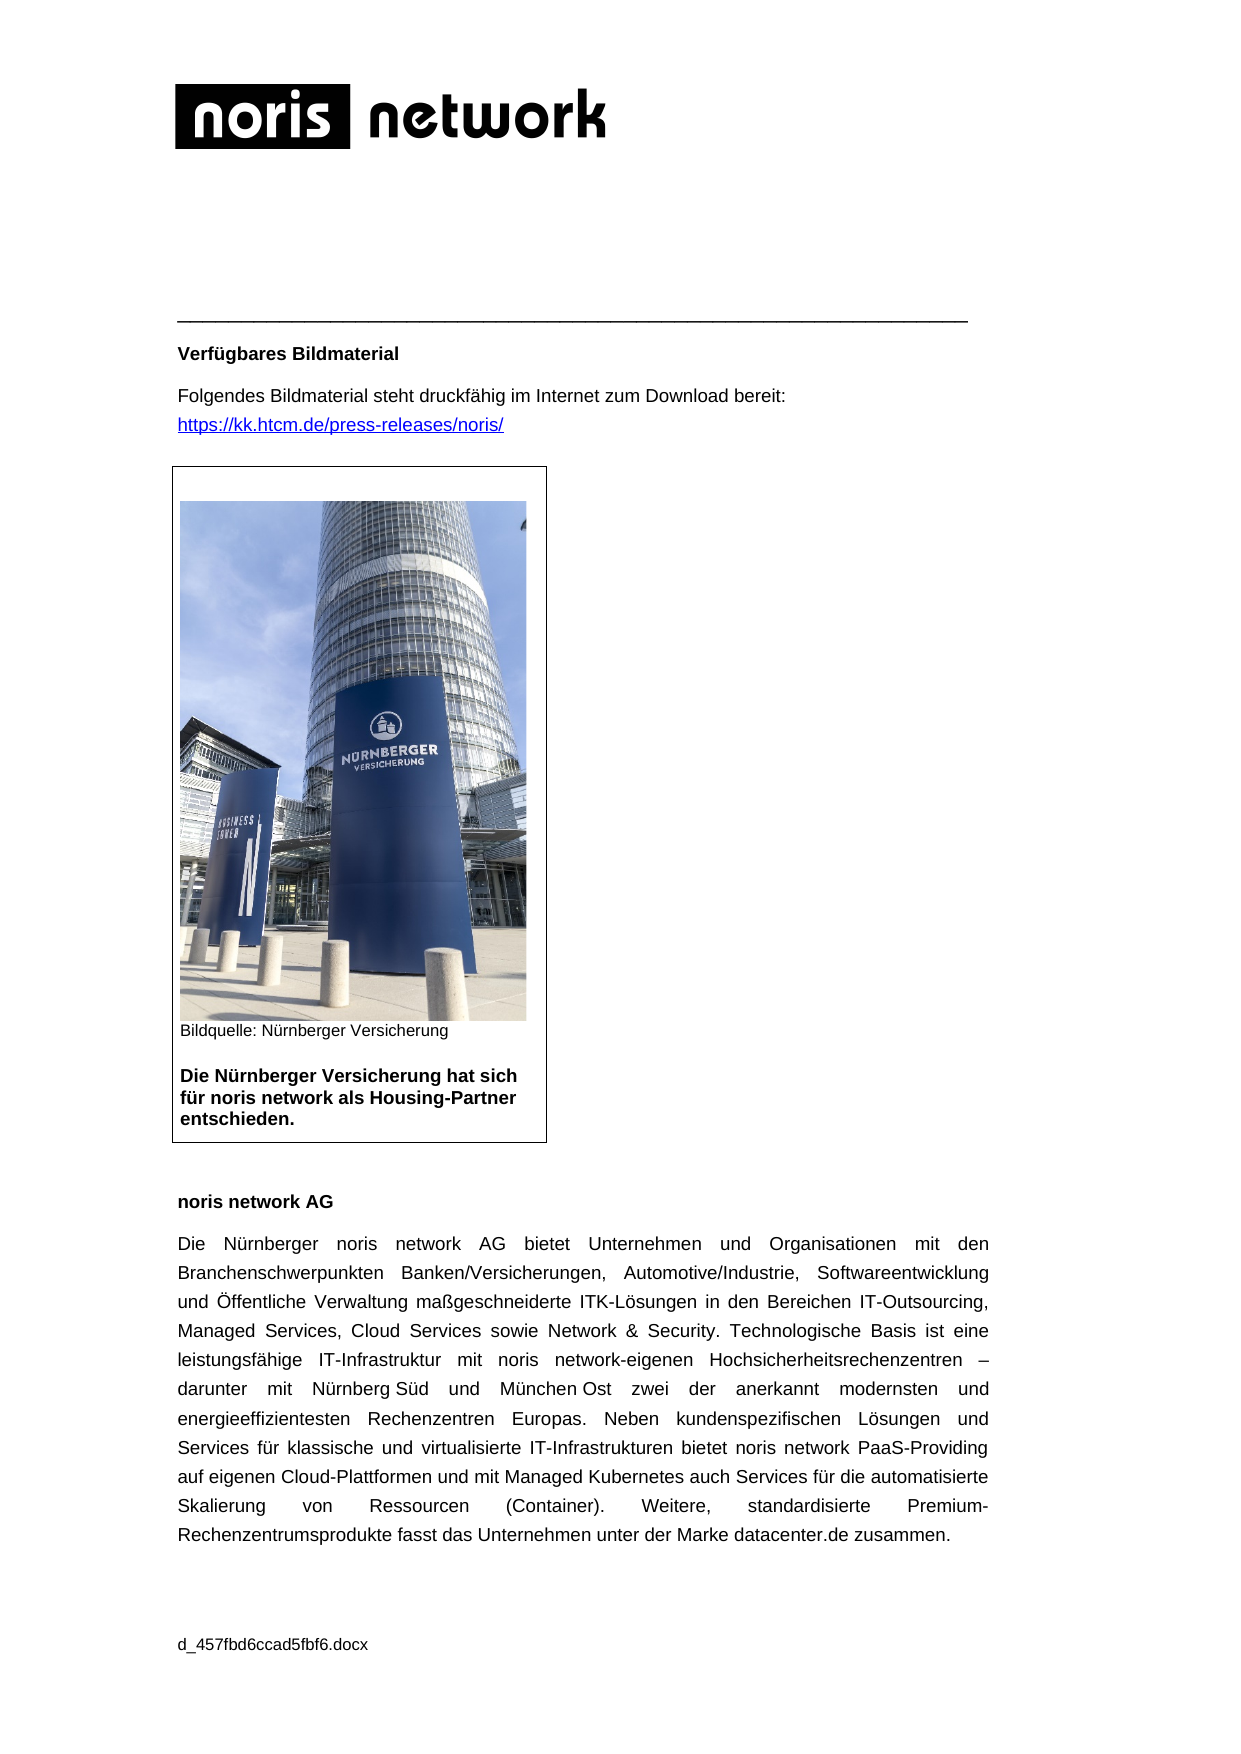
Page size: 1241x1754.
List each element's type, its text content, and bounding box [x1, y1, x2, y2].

text Folgendes Bildmaterial steht druckfähig im Internet zum Download bereit: https://kk.htcm.de/press-releases/noris/ [177, 379, 989, 437]
text noris network AG [177, 1185, 989, 1214]
text Verfügbares Bildmaterial [177, 337, 989, 366]
picture [180, 501, 527, 1021]
text Die Nürnberger noris network AG bietet Unternehmen und Organisationen mit den Branchenschwerpunkten Banken/Versicherungen, Automotive/Industrie, Softwareentwicklung und Öffentliche Verwaltung maßgeschneiderte ITK-Lösungen in den Bereichen IT-Outsourcing, Managed Services, Cloud Services sowie Network & Security. Technologische Basis ist eine leistungsfähige IT-Infrastruktur mit noris network-eigenen Hochsicherheitsrechenzentren – darunter mit Nürnberg Süd und München Ost zwei der anerkannt modernsten und energieeffizientesten Rechenzentren Europas. Neben kundenspezifischen Lösungen und Services für klassische und virtualisierte IT-Infrastrukturen bietet noris network PaaS-Providing auf eigenen Cloud-Plattformen und mit Managed Kubernetes auch Services für die automatisierte Skalierung von Ressourcen (Container). Weitere, standardisierte Premium-Rechenzentrumsprodukte fasst das Unternehmen unter der Marke datacenter.de zusammen. [177, 1227, 989, 1547]
picture [175, 84, 606, 149]
text ______________________________________________________________ [177, 295, 989, 324]
table_header Bildquelle: Nürnberger Versicherung Die Nürnberger Versicherung hat sich für noris network als Housing-Partner entschieden. [173, 467, 546, 1142]
